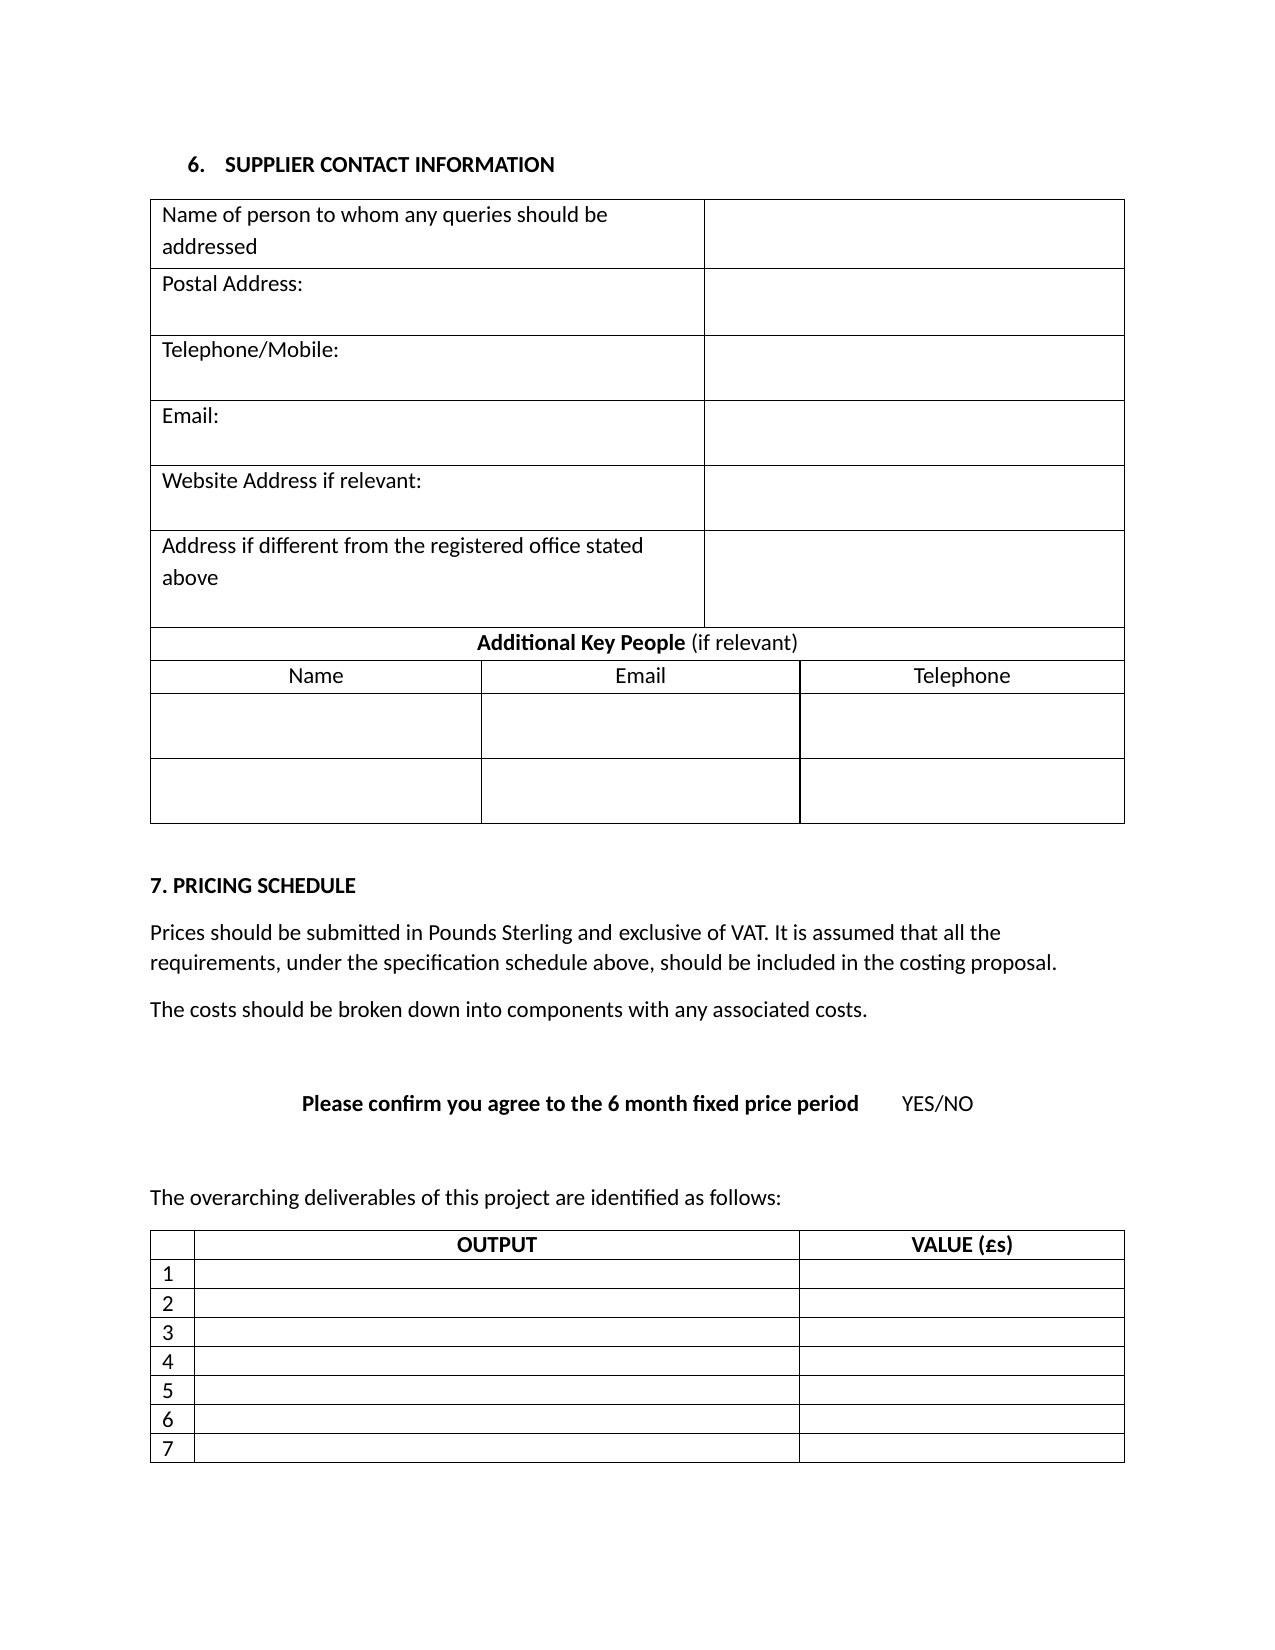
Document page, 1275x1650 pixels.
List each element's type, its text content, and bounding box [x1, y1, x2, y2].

table_header OUTPUT [195, 1231, 799, 1258]
table_cell [195, 1347, 799, 1375]
text Please confirm you agree to the 6 month fixed price period YES/NO [150, 1089, 1125, 1117]
table_header Name of person to whom any queries should be addressed [151, 200, 704, 268]
table_cell Postal Address: [151, 269, 704, 334]
table_cell [800, 1347, 1124, 1375]
table_cell [195, 1289, 799, 1317]
table_header [151, 1231, 194, 1258]
table_cell [482, 694, 799, 758]
text The overarching deliverables of this project are identified as follows: [150, 1183, 1125, 1211]
table_cell [195, 1260, 799, 1288]
table_cell [801, 694, 1124, 758]
table_cell [800, 1405, 1124, 1433]
table_cell [195, 1376, 799, 1404]
table_cell [801, 759, 1124, 823]
table_cell 2 [151, 1289, 194, 1317]
table_cell Address if different from the registered office stated above [151, 531, 704, 627]
text 7. PRICING SCHEDULE [150, 871, 1125, 899]
table_cell 3 [151, 1318, 194, 1346]
table_cell Name [151, 661, 481, 693]
table_cell [195, 1434, 799, 1462]
table_cell [705, 466, 1124, 530]
table_cell [705, 531, 1124, 627]
table_cell [800, 1289, 1124, 1317]
table_header [705, 200, 1124, 268]
table_cell [705, 401, 1124, 465]
list SUPPLIER CONTACT INFORMATION [187, 150, 1125, 178]
table_cell 7 [151, 1434, 194, 1462]
table_cell [195, 1318, 799, 1346]
text Prices should be submitted in Pounds Sterling and exclusive of VAT. It is assumed that all the requirements, under the specification schedule above, should be included in the costing proposal. [150, 918, 1125, 976]
table_cell 6 [151, 1405, 194, 1433]
table_cell [800, 1318, 1124, 1346]
table_cell [151, 759, 481, 823]
table_cell [800, 1376, 1124, 1404]
table_cell [800, 1260, 1124, 1288]
table_header VALUE (£s) [800, 1231, 1124, 1258]
table_cell [151, 694, 481, 758]
text The costs should be broken down into components with any associated costs. [150, 995, 1125, 1023]
table_cell Email: [151, 401, 704, 465]
table_cell 5 [151, 1376, 194, 1404]
table_cell [482, 759, 799, 823]
table_cell [705, 269, 1124, 334]
table_cell Additional Key People (if relevant) [151, 628, 1124, 660]
table_cell 1 [151, 1260, 194, 1288]
table_cell [705, 336, 1124, 400]
table_cell Telephone/Mobile: [151, 336, 704, 400]
table_cell Website Address if relevant: [151, 466, 704, 530]
table_cell [195, 1405, 799, 1433]
table_cell Telephone [801, 661, 1124, 693]
table_cell [800, 1434, 1124, 1462]
table_cell Email [482, 661, 799, 693]
table_cell 4 [151, 1347, 194, 1375]
